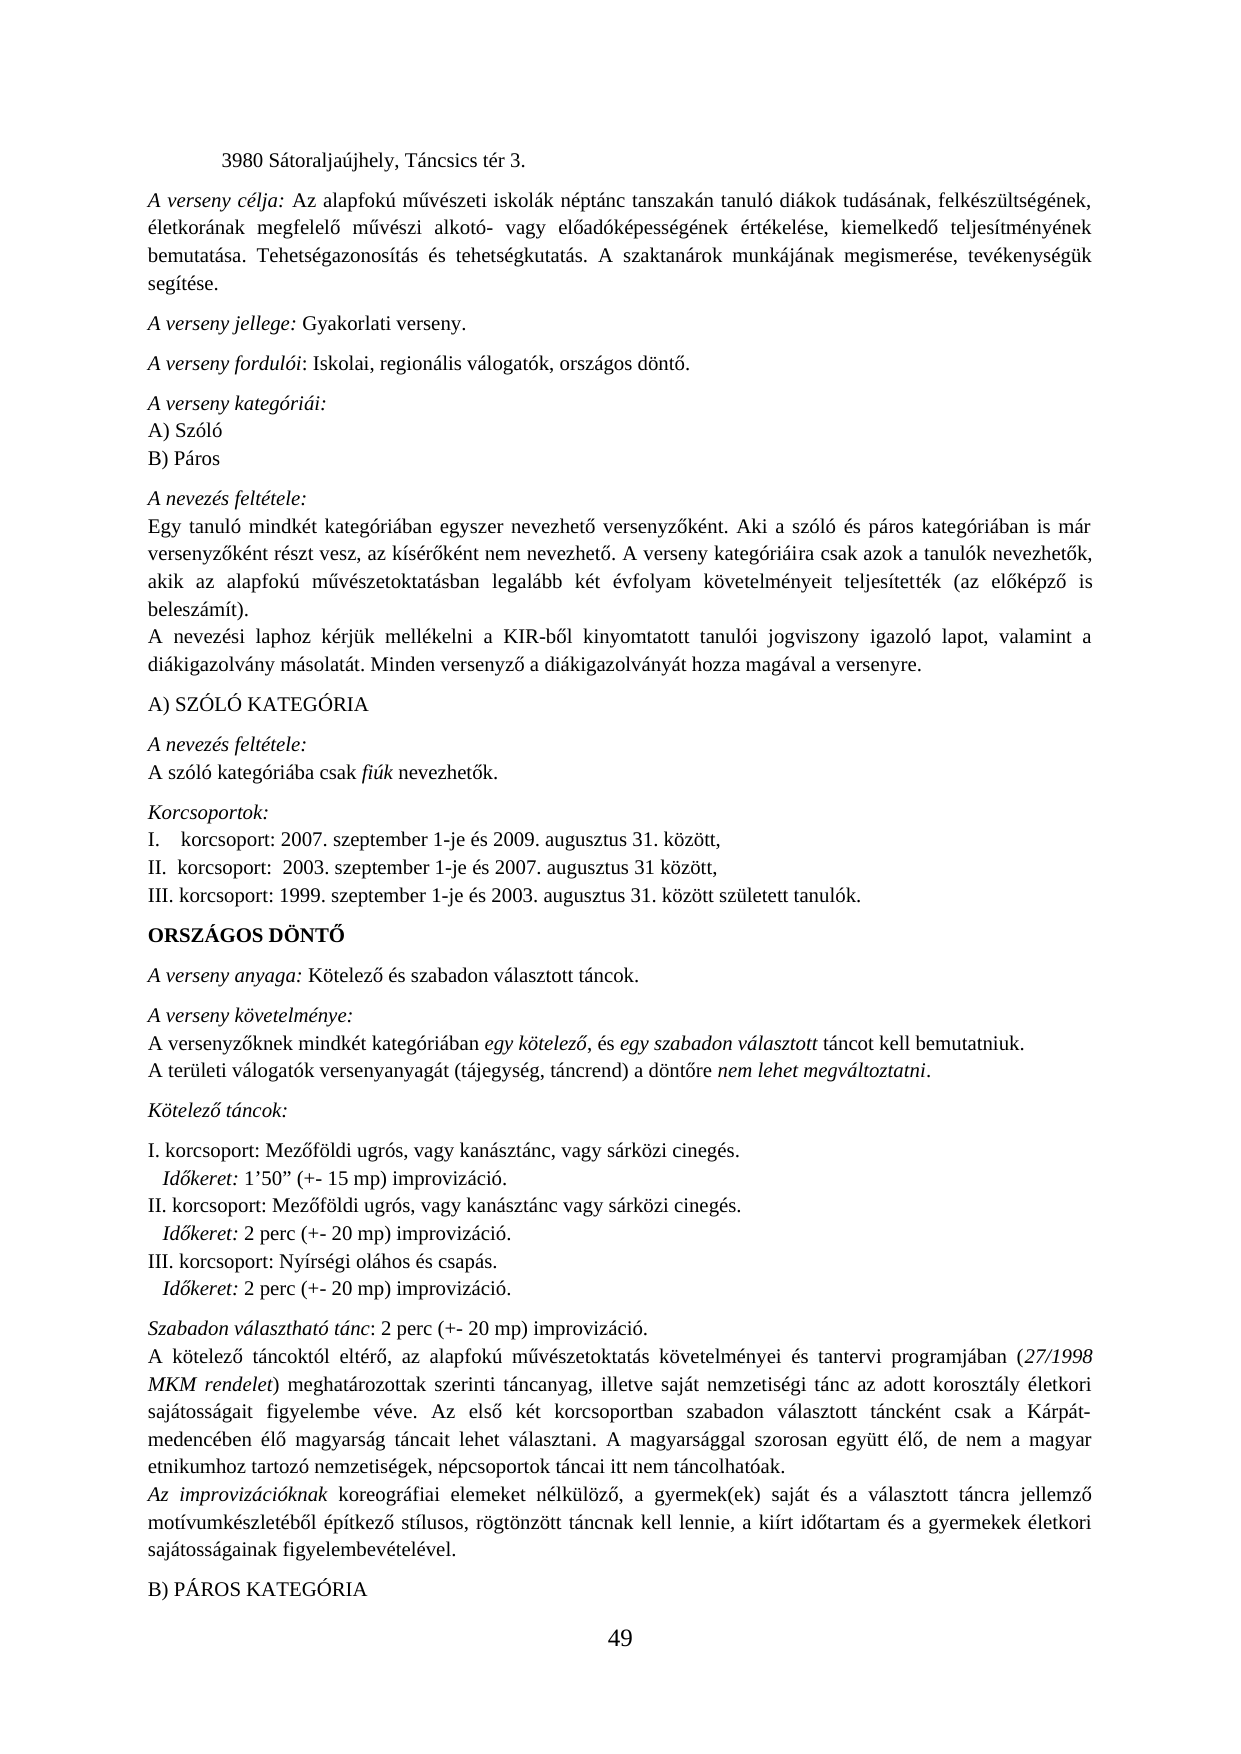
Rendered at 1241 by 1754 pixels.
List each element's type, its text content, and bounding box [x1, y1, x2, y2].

text A nevezési laphoz kérjük mellékelni a KIR-ből kinyomtatott tanulói jogviszony igazoló lapot, valamint a diákigazolvány másolatát. Minden versenyző a diákigazolványát hozza magával a versenyre. [148, 624, 1093, 676]
text A területi válogatók versenyanyagát (tájegység, táncrend) a döntőre nem lehet megváltoztatni. [148, 1058, 1093, 1082]
text Az improvizációknak koreográfiai elemeket nélkülöző, a gyermek(ek) saját és a választott táncra jellemző motívumkészletéből építkező stílusos, rögtönzött táncnak kell lennie, a kiírt időtartam és a gyermekek életkori sajátosságainak figyelembevételével. [148, 1482, 1093, 1561]
text A verseny célja: Az alapfokú művészeti iskolák néptánc tanszakán tanuló diákok tudásának, felkészültségének, életkorának megfelelő művészi alkotó- vagy előadóképességének értékelése, kiemelkedő teljesítményének bemutatása. Tehetségazonosítás és tehetségkutatás. A szaktanárok munkájának megismerése, tevékenységük segítése. [148, 188, 1093, 294]
text A nevezés feltétele: [148, 486, 1093, 510]
text A verseny kategóriái: [148, 391, 1093, 415]
text Korcsoportok: [148, 800, 1093, 824]
text A verseny követelménye: [148, 1003, 1093, 1027]
text B) PÁROS KATEGÓRIA [148, 1577, 1093, 1601]
text II. korcsoport: Mezőföldi ugrós, vagy kanásztánc vagy sárközi cinegés. [148, 1193, 1093, 1217]
text Időkeret: 2 perc (+- 20 mp) improvizáció. [162, 1221, 1093, 1245]
text A nevezés feltétele: [148, 732, 1093, 756]
text II. korcsoport: 2003. szeptember 1-je és 2007. augusztus 31 között, [148, 855, 1093, 879]
text A versenyzőknek mindkét kategóriában egy kötelező, és egy szabadon választott táncot kell bemutatniuk. [148, 1030, 1093, 1054]
text Egy tanuló mindkét kategóriában egyszer nevezhető versenyzőként. Aki a szóló és páros kategóriában is már versenyzőként részt vesz, az kísérőként nem nevezhető. A verseny kategóriáira csak azok a tanulók nevezhetők, akik az alapfokú művészetoktatásban legalább két évfolyam követelményeit teljesítették (az előképző is beleszámít). [148, 514, 1093, 621]
text A kötelező táncoktól eltérő, az alapfokú művészetoktatás követelményei és tantervi programjában (27/1998 MKM rendelet) meghatározottak szerinti táncanyag, illetve saját nemzetiségi tánc az adott korosztály életkori sajátosságait figyelembe véve. Az első két korcsoportban szabadon választott táncként csak a Kárpát-medencében élő magyarság táncait lehet választani. A magyarsággal szorosan együtt élő, de nem a magyar etnikumhoz tartozó nemzetiségek, népcsoportok táncai itt nem táncolhatóak. [148, 1344, 1093, 1478]
text 3980 Sátoraljaújhely, Táncsics tér 3. [221, 148, 1093, 172]
text A) SZÓLÓ KATEGÓRIA [148, 692, 1093, 716]
text A verseny jellege: Gyakorlati verseny. [148, 311, 1093, 335]
text Szabadon választható tánc: 2 perc (+- 20 mp) improvizáció. [148, 1316, 1093, 1340]
text A szóló kategóriába csak fiúk nevezhetők. [148, 759, 1093, 784]
text ORSZÁGOS DÖNTŐ [148, 923, 1093, 947]
text III. korcsoport: Nyírségi oláhos és csapás. [148, 1249, 1093, 1273]
text A verseny fordulói: Iskolai, regionális válogatók, országos döntő. [148, 351, 1093, 375]
text Időkeret: 2 perc (+- 20 mp) improvizáció. [162, 1276, 1093, 1300]
text A verseny anyaga: Kötelező és szabadon választott táncok. [148, 963, 1093, 987]
text Kötelező táncok: [148, 1098, 1093, 1122]
text A) Szóló [148, 418, 1093, 442]
text I. korcsoport: Mezőföldi ugrós, vagy kanásztánc, vagy sárközi cinegés. [148, 1138, 1093, 1162]
text I. korcsoport: 2007. szeptember 1-je és 2009. augusztus 31. között, [148, 827, 1093, 851]
text B) Páros [148, 446, 1093, 470]
text Időkeret: 1’50” (+- 15 mp) improvizáció. [162, 1166, 1093, 1190]
text III. korcsoport: 1999. szeptember 1-je és 2003. augusztus 31. között született tanulók. [148, 882, 1093, 907]
